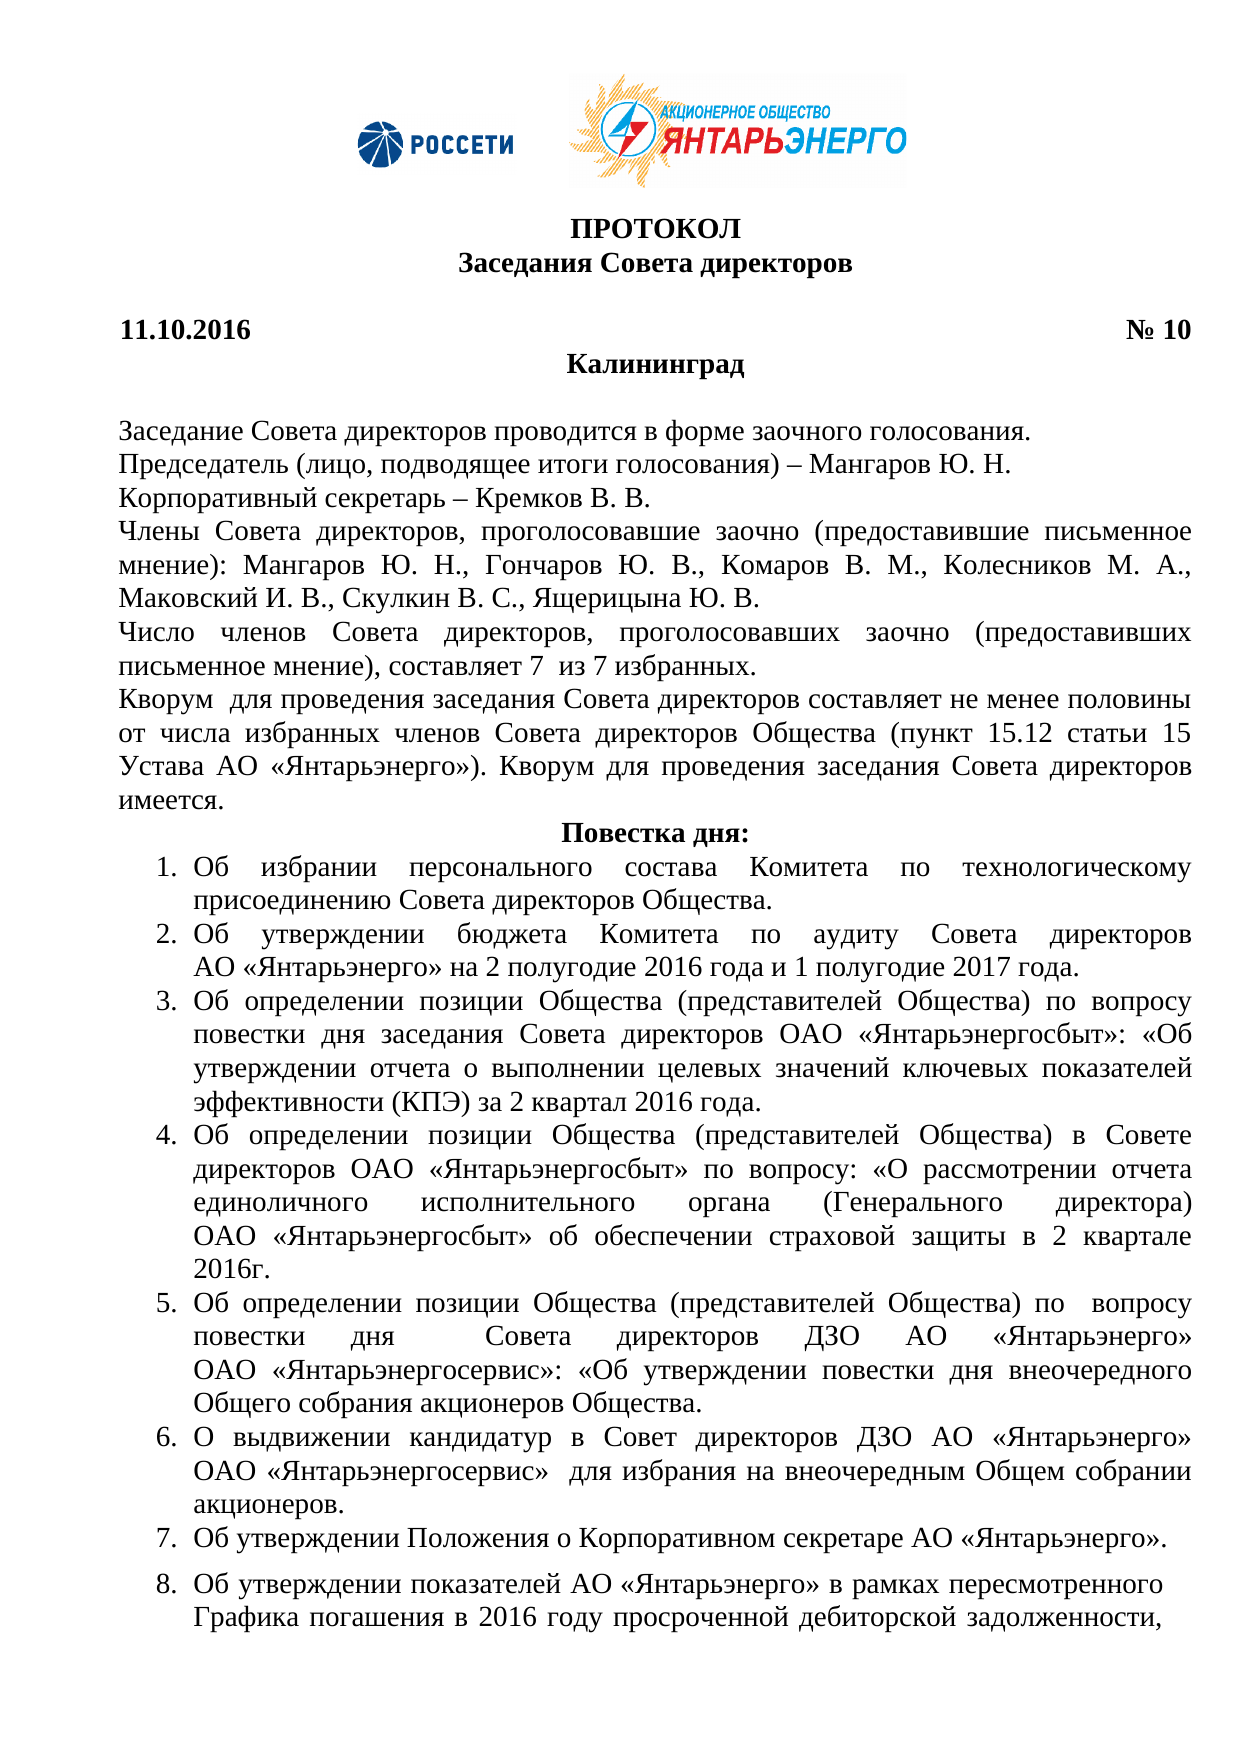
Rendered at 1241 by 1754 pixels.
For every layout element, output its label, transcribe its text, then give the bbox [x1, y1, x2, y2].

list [156, 1566, 1163, 1633]
text Кворум для проведения заседания Совета директоров составляет не менее половины от числа избранных членов Совета директоров Общества (пункт 15.12 статьи 15 Устава АО «Янтарьэнерго»). Кворум для проведения заседания Совета директоров имеется. [118, 681, 1193, 815]
list Об избрании персонального состава Комитета по технологическому присоединению Совета директоров Общества. [156, 849, 1193, 916]
text Заседания Совета директоров [118, 245, 1193, 279]
text Председатель (лицо, подводящее итоги голосования) – Мангаров Ю. Н. [118, 446, 1193, 480]
text Число членов Совета директоров, проголосовавших заочно (предоставивших письменное мнение), составляет 7 из 7 избранных. [118, 614, 1193, 681]
text Повестка дня: [118, 815, 1193, 849]
list Об утверждении бюджета Комитета по аудиту Совета директоров АО «Янтарьэнерго» на 2 полугодие 2016 года и 1 полугодие 2017 года. [156, 916, 1193, 983]
text Члены Совета директоров, проголосовавшие заочно (предоставившие письменное мнение): Мангаров Ю. Н., Гончаров Ю. В., Комаров В. М., Колесников М. А., Маковский И. В., Скулкин В. С., Ящерицына Ю. В. [118, 513, 1193, 614]
text Калининград [118, 346, 1193, 379]
list Об утверждении Положения о Корпоративном секретаре АО «Янтарьэнерго». [156, 1520, 1193, 1553]
text Заседание Совета директоров проводится в форме заочного голосования. [118, 413, 1193, 446]
picture [356, 73, 907, 188]
picture [891, 133, 901, 149]
list Об определении позиции Общества (представителей Общества) по вопросу повестки дня Совета директоров ДЗО АО «Янтарьэнерго» ОАО «Янтарьэнергосервис»: «Об утверждении повестки дня внеочередного Общего собрания акционеров Общества. [156, 1285, 1193, 1419]
text 11.10.2016 № 10 [118, 312, 1193, 346]
table_header [118, 74, 1144, 212]
text ПРОТОКОЛ [118, 212, 1193, 245]
list Об определении позиции Общества (представителей Общества) в Совете директоров ОАО «Янтарьэнергосбыт» по вопросу: «О рассмотрении отчета единоличного исполнительного органа (Генерального директора) ОАО «Янтарьэнергосбыт» об обеспечении страховой защиты в 2 квартале 2016г. [156, 1117, 1193, 1285]
text Корпоративный секретарь – Кремков В. В. [118, 480, 1193, 513]
list О выдвижении кандидатур в Совет директоров ДЗО АО «Янтарьэнерго» ОАО «Янтарьэнергосервис» для избрания на внеочередным Общем собрании акционеров. [156, 1419, 1193, 1520]
list Об определении позиции Общества (представителей Общества) по вопросу повестки дня заседания Совета директоров ОАО «Янтарьэнергосбыт»: «Об утверждении отчета о выполнении целевых значений ключевых показателей эффективности (КПЭ) за 2 квартал 2016 года. [156, 983, 1193, 1117]
